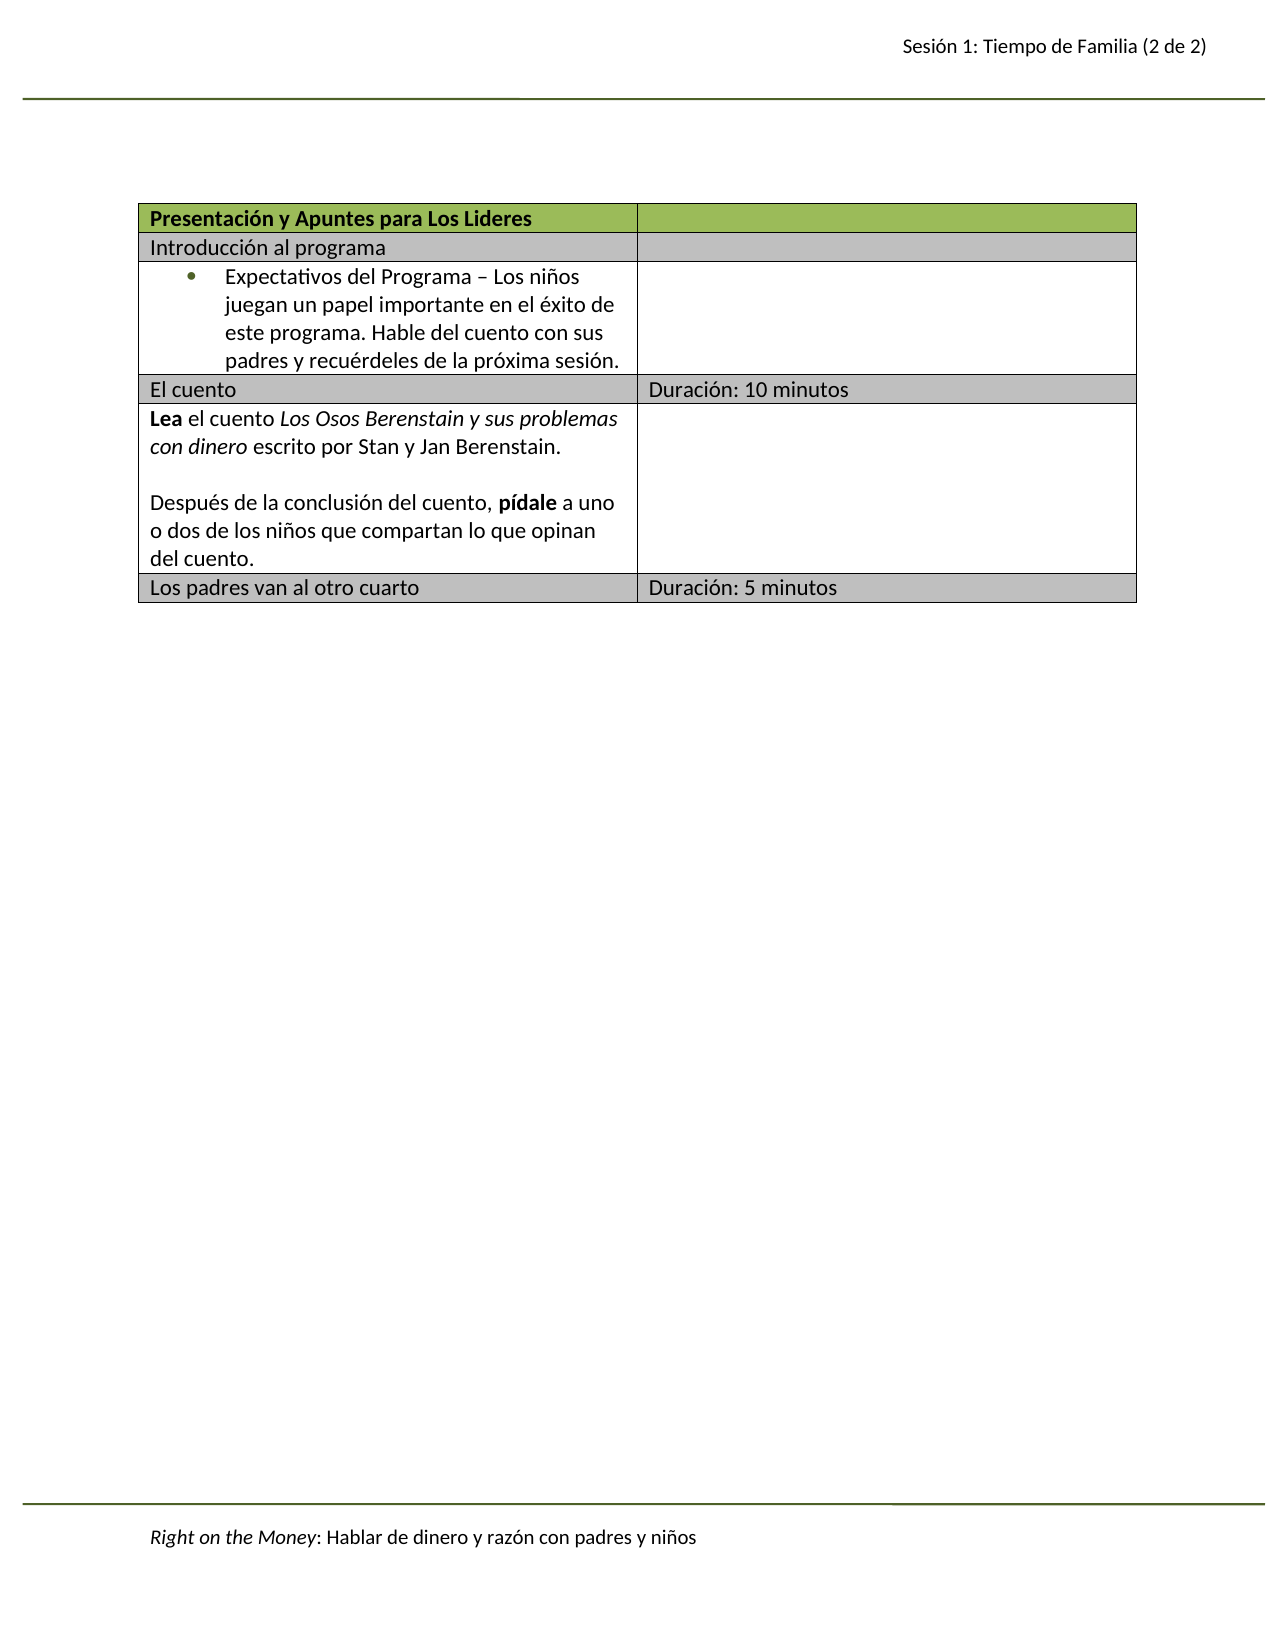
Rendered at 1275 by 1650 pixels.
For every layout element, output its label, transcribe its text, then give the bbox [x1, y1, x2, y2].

table_header [638, 204, 1136, 232]
table_cell Los padres van al otro cuarto [139, 574, 637, 602]
table_cell Lea el cuento Los Osos Berenstain y sus problemas con dinero escrito por Stan y Jan Berenstain. Después de la conclusión del cuento, pídale a uno o dos de los niños que compartan lo que opinan del cuento. [139, 404, 637, 572]
table_cell Duración: 10 minutos [638, 375, 1136, 403]
table_header Presentación y Apuntes para Los Lideres [139, 204, 637, 232]
table_cell Expectativos del Programa – Los niños juegan un papel importante en el éxito de este programa. Hable del cuento con sus padres y recuérdeles de la próxima sesión. [139, 262, 637, 374]
table_cell [638, 262, 1136, 374]
table_cell [638, 404, 1136, 572]
table_cell Introducción al programa [139, 233, 637, 261]
table_cell El cuento [139, 375, 637, 403]
table_cell [638, 233, 1136, 261]
table_cell Duración: 5 minutos [638, 574, 1136, 602]
